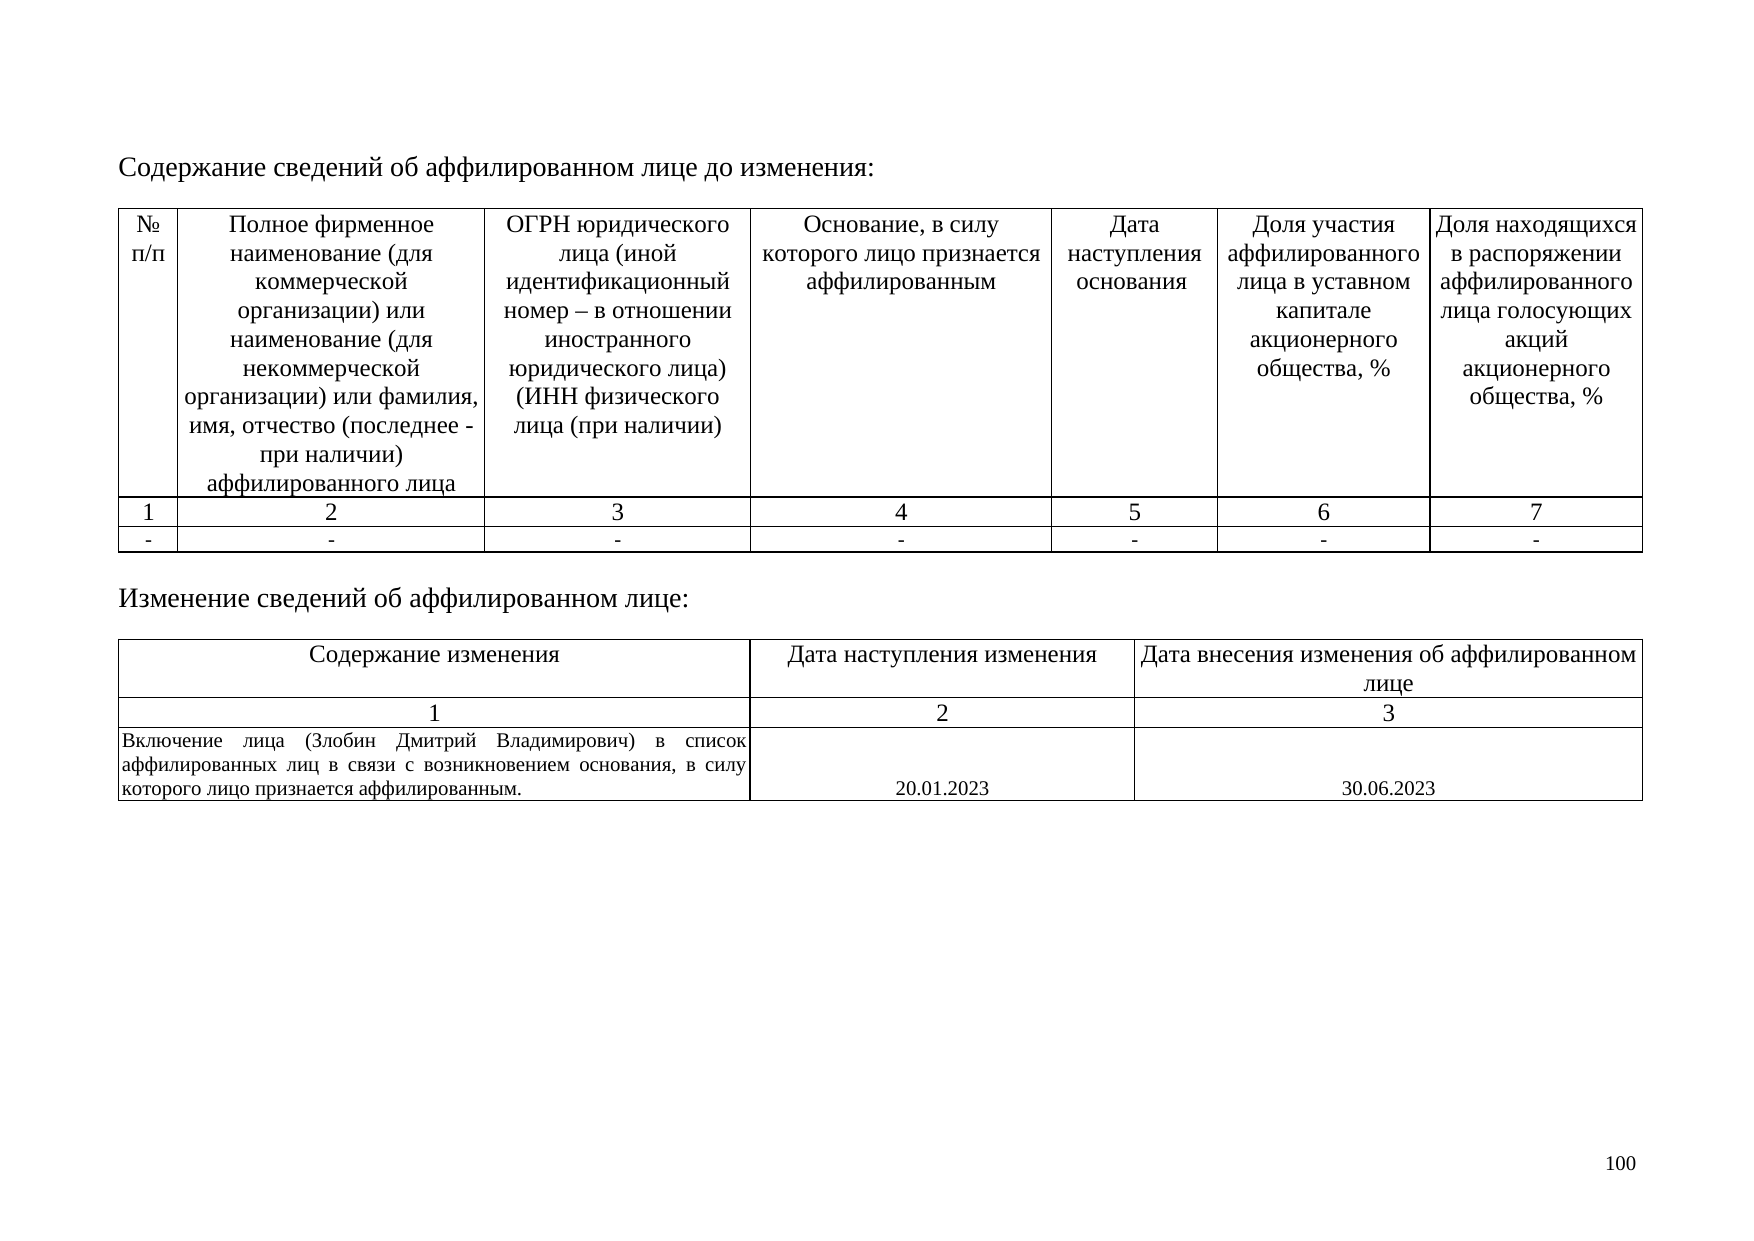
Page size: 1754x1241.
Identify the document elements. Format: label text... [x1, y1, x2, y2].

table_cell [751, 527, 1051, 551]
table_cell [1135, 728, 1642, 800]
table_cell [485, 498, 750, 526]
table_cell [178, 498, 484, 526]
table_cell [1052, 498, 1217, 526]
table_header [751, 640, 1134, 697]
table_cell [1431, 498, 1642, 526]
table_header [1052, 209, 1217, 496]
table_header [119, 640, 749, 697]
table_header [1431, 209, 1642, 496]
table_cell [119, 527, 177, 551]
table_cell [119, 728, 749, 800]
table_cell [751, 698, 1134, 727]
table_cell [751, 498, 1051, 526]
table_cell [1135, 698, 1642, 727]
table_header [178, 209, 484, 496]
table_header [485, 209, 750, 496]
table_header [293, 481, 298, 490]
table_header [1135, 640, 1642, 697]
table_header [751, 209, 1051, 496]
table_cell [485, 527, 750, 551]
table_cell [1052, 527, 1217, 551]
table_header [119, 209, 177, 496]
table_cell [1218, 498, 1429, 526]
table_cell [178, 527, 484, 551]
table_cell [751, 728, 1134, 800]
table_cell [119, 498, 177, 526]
text Изменение сведений об аффилированном лице: [118, 581, 1636, 613]
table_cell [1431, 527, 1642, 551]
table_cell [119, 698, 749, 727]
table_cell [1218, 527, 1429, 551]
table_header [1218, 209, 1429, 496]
text Содержание сведений об аффилированном лице до изменения: [118, 151, 1636, 183]
